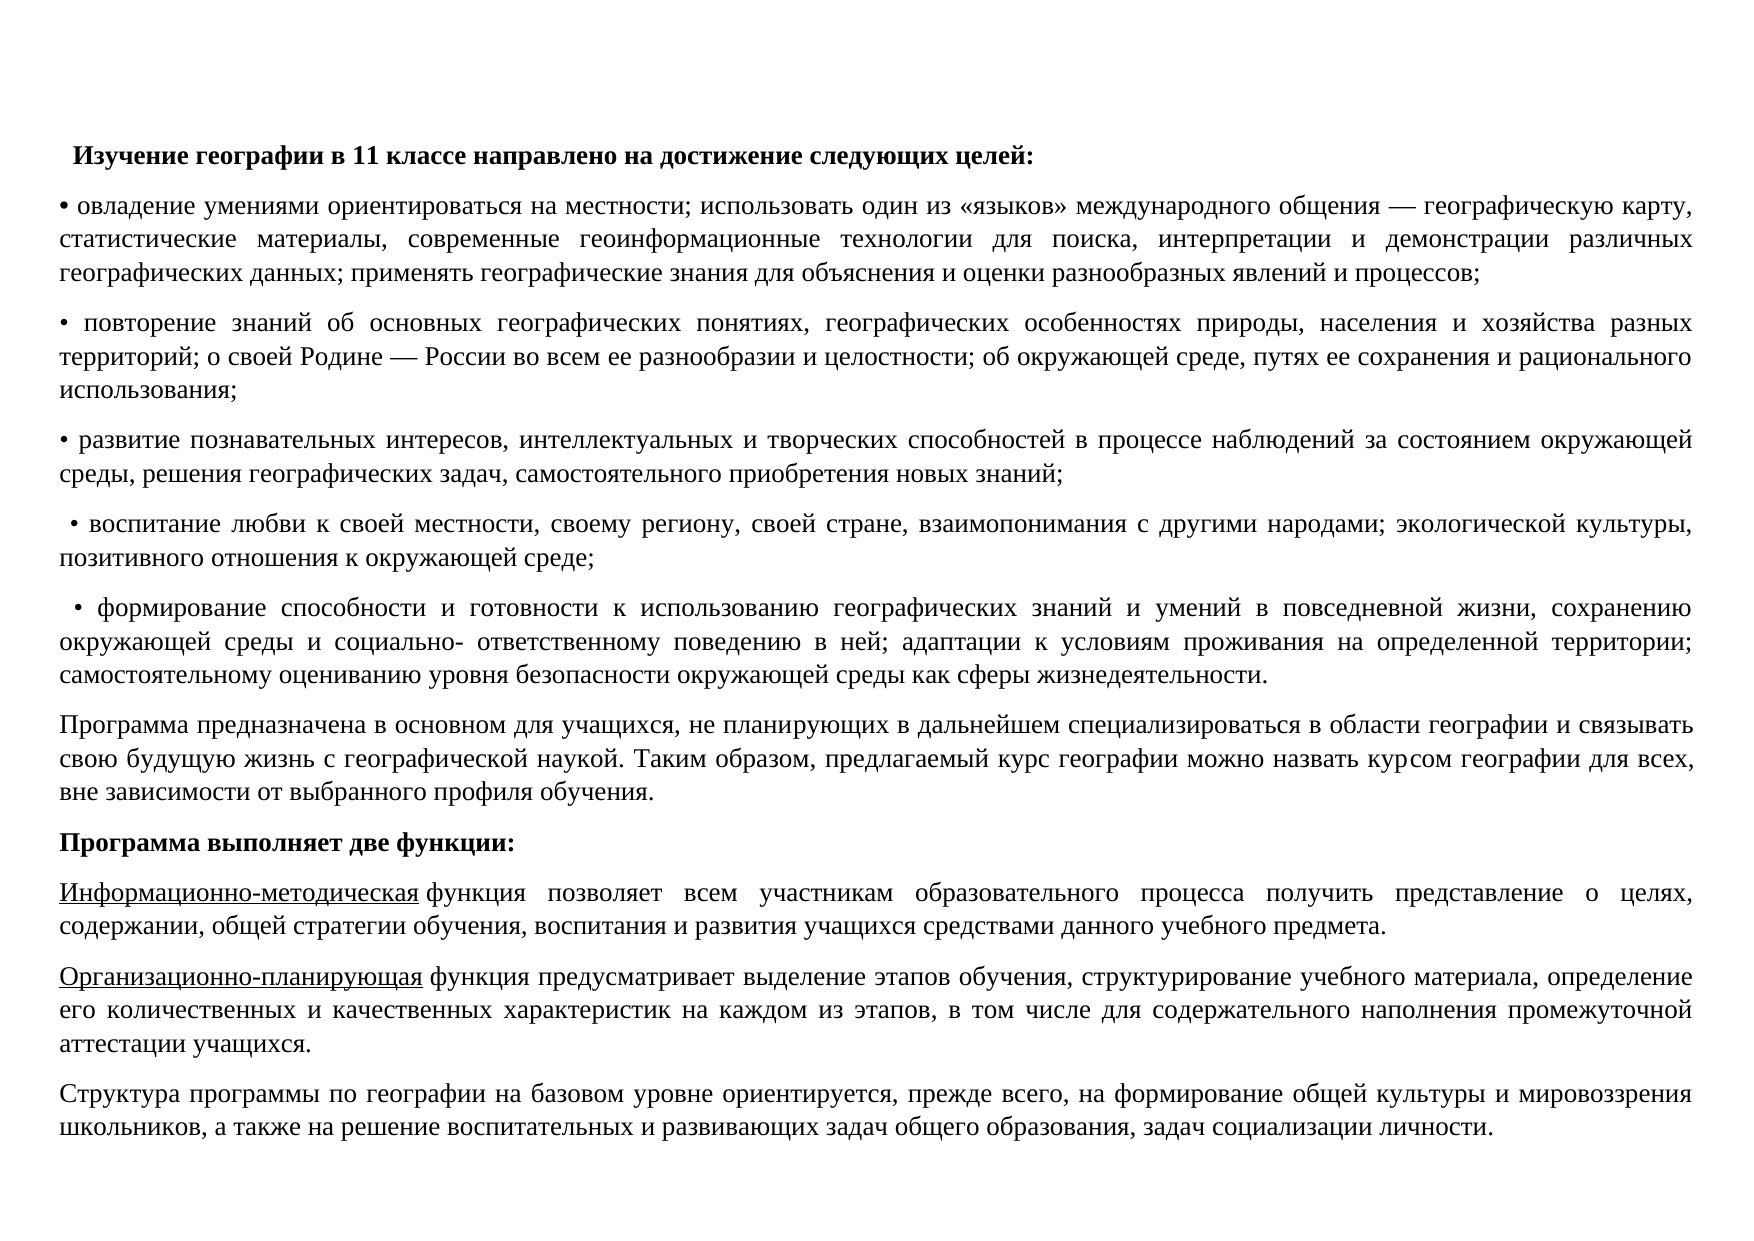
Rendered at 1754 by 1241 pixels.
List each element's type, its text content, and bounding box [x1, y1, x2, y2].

text Структура программы по географии на базовом уровне ориентируется, прежде всего, на формирование общей культуры и мировоззрения школьников, а также на решение воспитательных и развивающих задач общего образования, задач социализации личности. [59, 1077, 1695, 1142]
text • развитие познавательных интересов, интеллектуальных и творческих способностей в процессе наблюдений за состоянием окружающей среды, решения географических задач, самостоятельного приобретения новых знаний; [59, 424, 1695, 488]
text Программа предназначена в основном для учащихся, не планирующих в дальнейшем специализироваться в области географии и связывать свою будущую жизнь с географической наукой. Таким образом, предлагаемый курс географии можно назвать курсом географии для всех, вне зависимости от выбранного профиля обучения. [59, 708, 1695, 807]
text • формирование способности и готовности к использованию географических знаний и умений в повседневной жизни, сохранению окружающей среды и социально- ответственному поведению в ней; адаптации к условиям проживания на определенной территории; самостоятельному оцениванию уровня безопасности окружающей среды как сферы жизнедеятельности. [59, 591, 1695, 689]
text • овладение умениями ориентироваться на местности; использовать один из «языков» международного общения — географическую карту, статистические материалы, современные геоинформационные технологии для поиска, интерпретации и демонстрации различных географических данных; применять географические знания для объяснения и оценки разнообразных явлений и процессов; [59, 189, 1695, 287]
text • повторение знаний об основных географических понятиях, географических особенностях природы, населения и хозяйства разных территорий; о своей Родине — России во всем ее разнообразии и целостности; об окружающей среде, путях ее сохранения и рационального использования; [59, 306, 1695, 404]
text Организационно-планирующая функция предусматривает выделение этапов обучения, структурирование учебного материала, определение его количественных и качественных характеристик на каждом из этапов, в том числе для содержательного наполнения промежуточной аттестации учащихся. [59, 960, 1695, 1058]
text Информационно-методическая функция позволяет всем участникам образовательного процесса получить представление о целях, содержании, общей стратегии обучения, воспитания и развития учащихся средствами данного учебного предмета. [59, 876, 1695, 941]
text Программа выполняет две функции: [59, 826, 1695, 857]
text Изучение географии в 11 классе направлено на достижение следующих целей: [59, 139, 1695, 170]
text • воспитание любви к своей местности, своему региону, своей стране, взаимопонимания с другими народами; экологической культуры, позитивного отношения к окружающей среде; [59, 507, 1695, 572]
